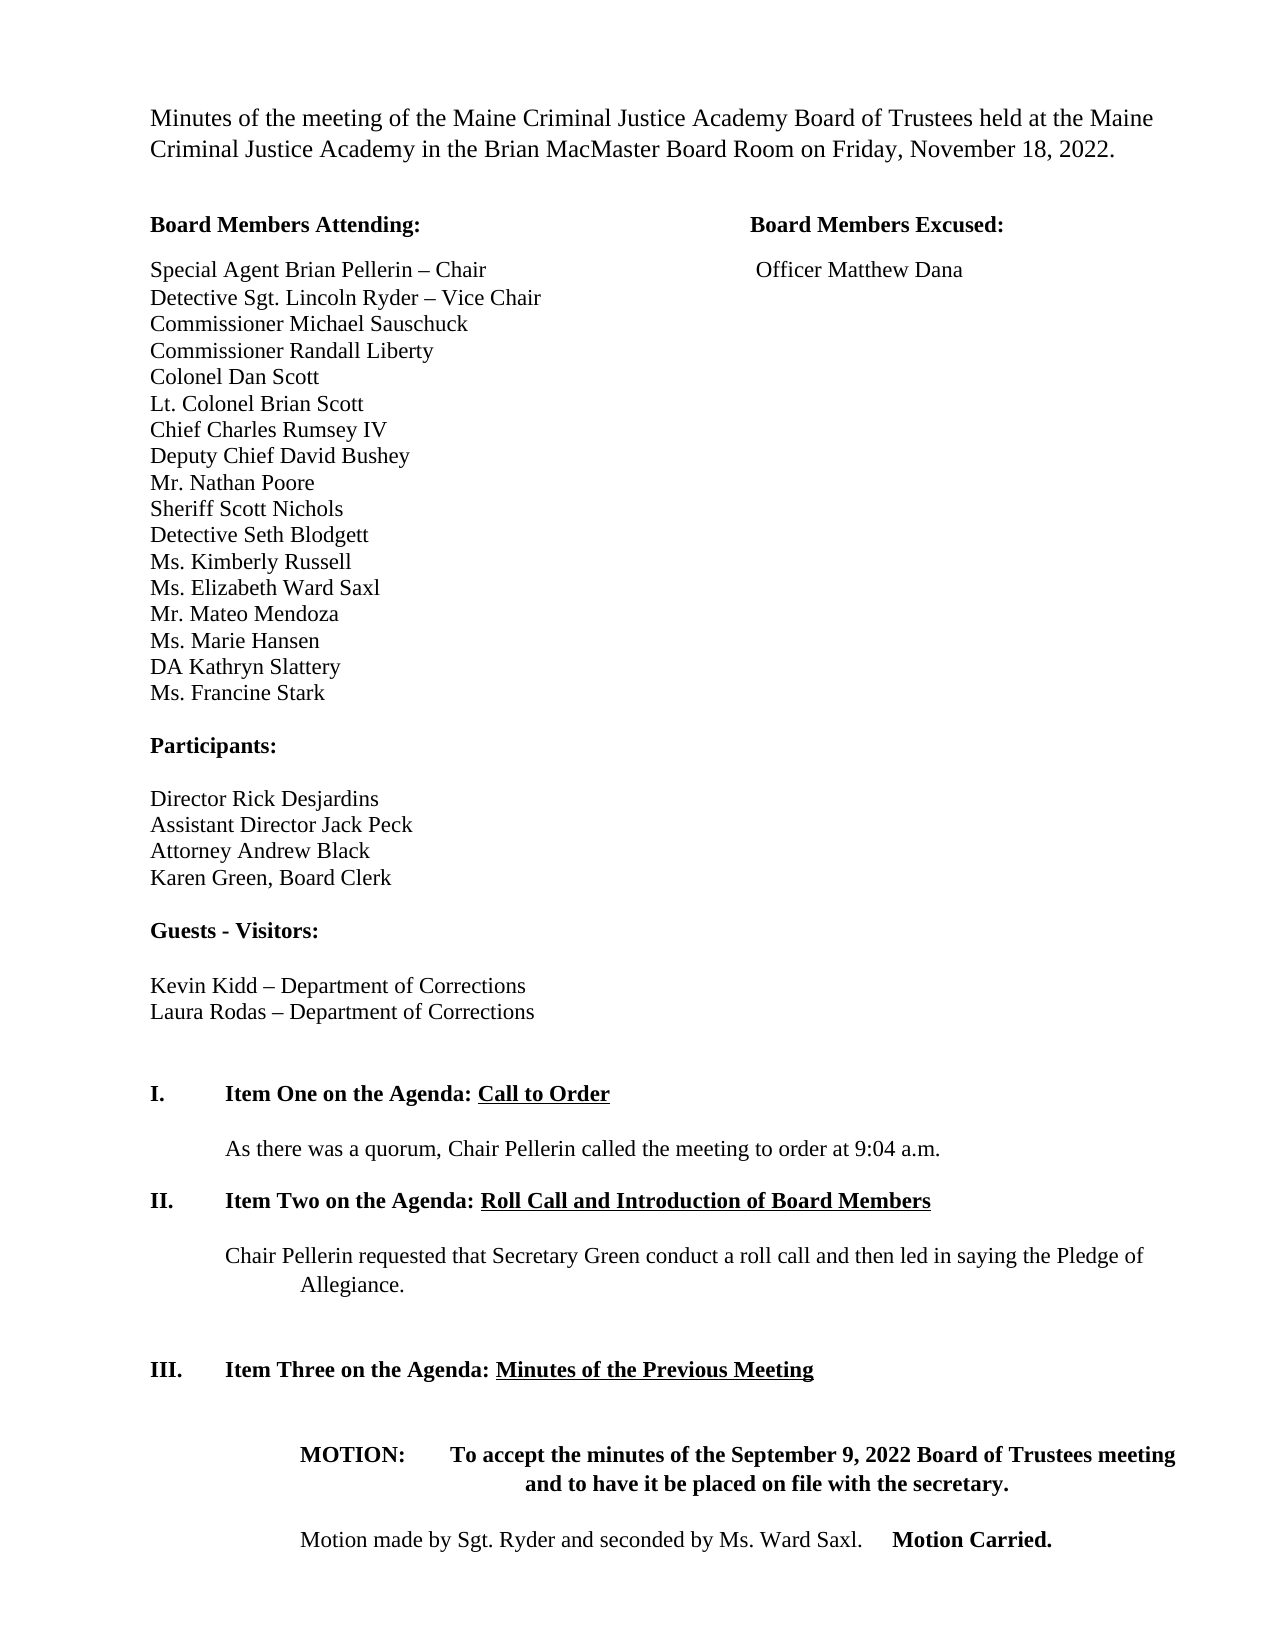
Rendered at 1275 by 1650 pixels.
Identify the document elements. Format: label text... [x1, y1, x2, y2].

text I. Item One on the Agenda: Call to Order [75, 1079, 1200, 1106]
text DA Kathryn Slattery [75, 653, 1200, 679]
text Chief Charles Rumsey IV [75, 416, 1200, 442]
text Ms. Kimberly Russell [75, 548, 1200, 574]
text Commissioner Michael Sauschuck [75, 311, 1200, 337]
text Colonel Dan Scott [75, 363, 1200, 389]
text As there was a quorum, Chair Pellerin called the meeting to order at 9:04 a.m. [75, 1135, 1200, 1161]
text III. Item Three on the Agenda: Minutes of the Previous Meeting [75, 1356, 1200, 1382]
text Lt. Colonel Brian Scott [75, 389, 1200, 416]
text Deputy Chief David Bushey [75, 442, 1200, 469]
text Board Members Attending: Board Members Excused: [75, 211, 1200, 237]
text Chair Pellerin requested that Secretary Green conduct a roll call and then led in saying the Pledge of Allegiance. [75, 1242, 1200, 1297]
text Mr. Mateo Mendoza [75, 600, 1200, 627]
text Ms. Francine Stark [75, 679, 1200, 706]
text Ms. Marie Hansen [75, 627, 1200, 653]
text Assistant Director Jack Peck [75, 811, 1200, 838]
text Ms. Elizabeth Ward Saxl [75, 574, 1200, 600]
text MOTION: To accept the minutes of the September 9, 2022 Board of Trustees meeting and to have it be placed on file with the secretary. [75, 1441, 1200, 1496]
text Special Agent Brian Pellerin – Chair Officer Matthew Dana [75, 256, 1200, 282]
text Karen Green, Board Clerk [75, 864, 1200, 890]
text Mr. Nathan Poore [75, 469, 1200, 495]
text II. Item Two on the Agenda: Roll Call and Introduction of Board Members [75, 1187, 1200, 1214]
text Laura Rodas – Department of Corrections [75, 998, 1200, 1024]
text Minutes of the meeting of the Maine Criminal Justice Academy Board of Trustees held at the Maine Criminal Justice Academy in the Brian MacMaster Board Room on Friday, November 18, 2022. [75, 103, 1200, 163]
text Detective Sgt. Lincoln Ryder – Vice Chair [75, 284, 1200, 311]
text Participants: [75, 732, 1200, 758]
text Attorney Andrew Black [75, 838, 1200, 864]
text Kevin Kidd – Department of Corrections [75, 972, 1200, 998]
text Sheriff Scott Nichols Detective Seth Blodgett [75, 495, 1200, 548]
text Commissioner Randall Liberty [75, 337, 1200, 363]
text Motion made by Sgt. Ryder and seconded by Ms. Ward Saxl. Motion Carried. [75, 1527, 1200, 1553]
text Director Rick Desjardins [75, 785, 1200, 811]
text Guests - Visitors: [75, 917, 1200, 943]
